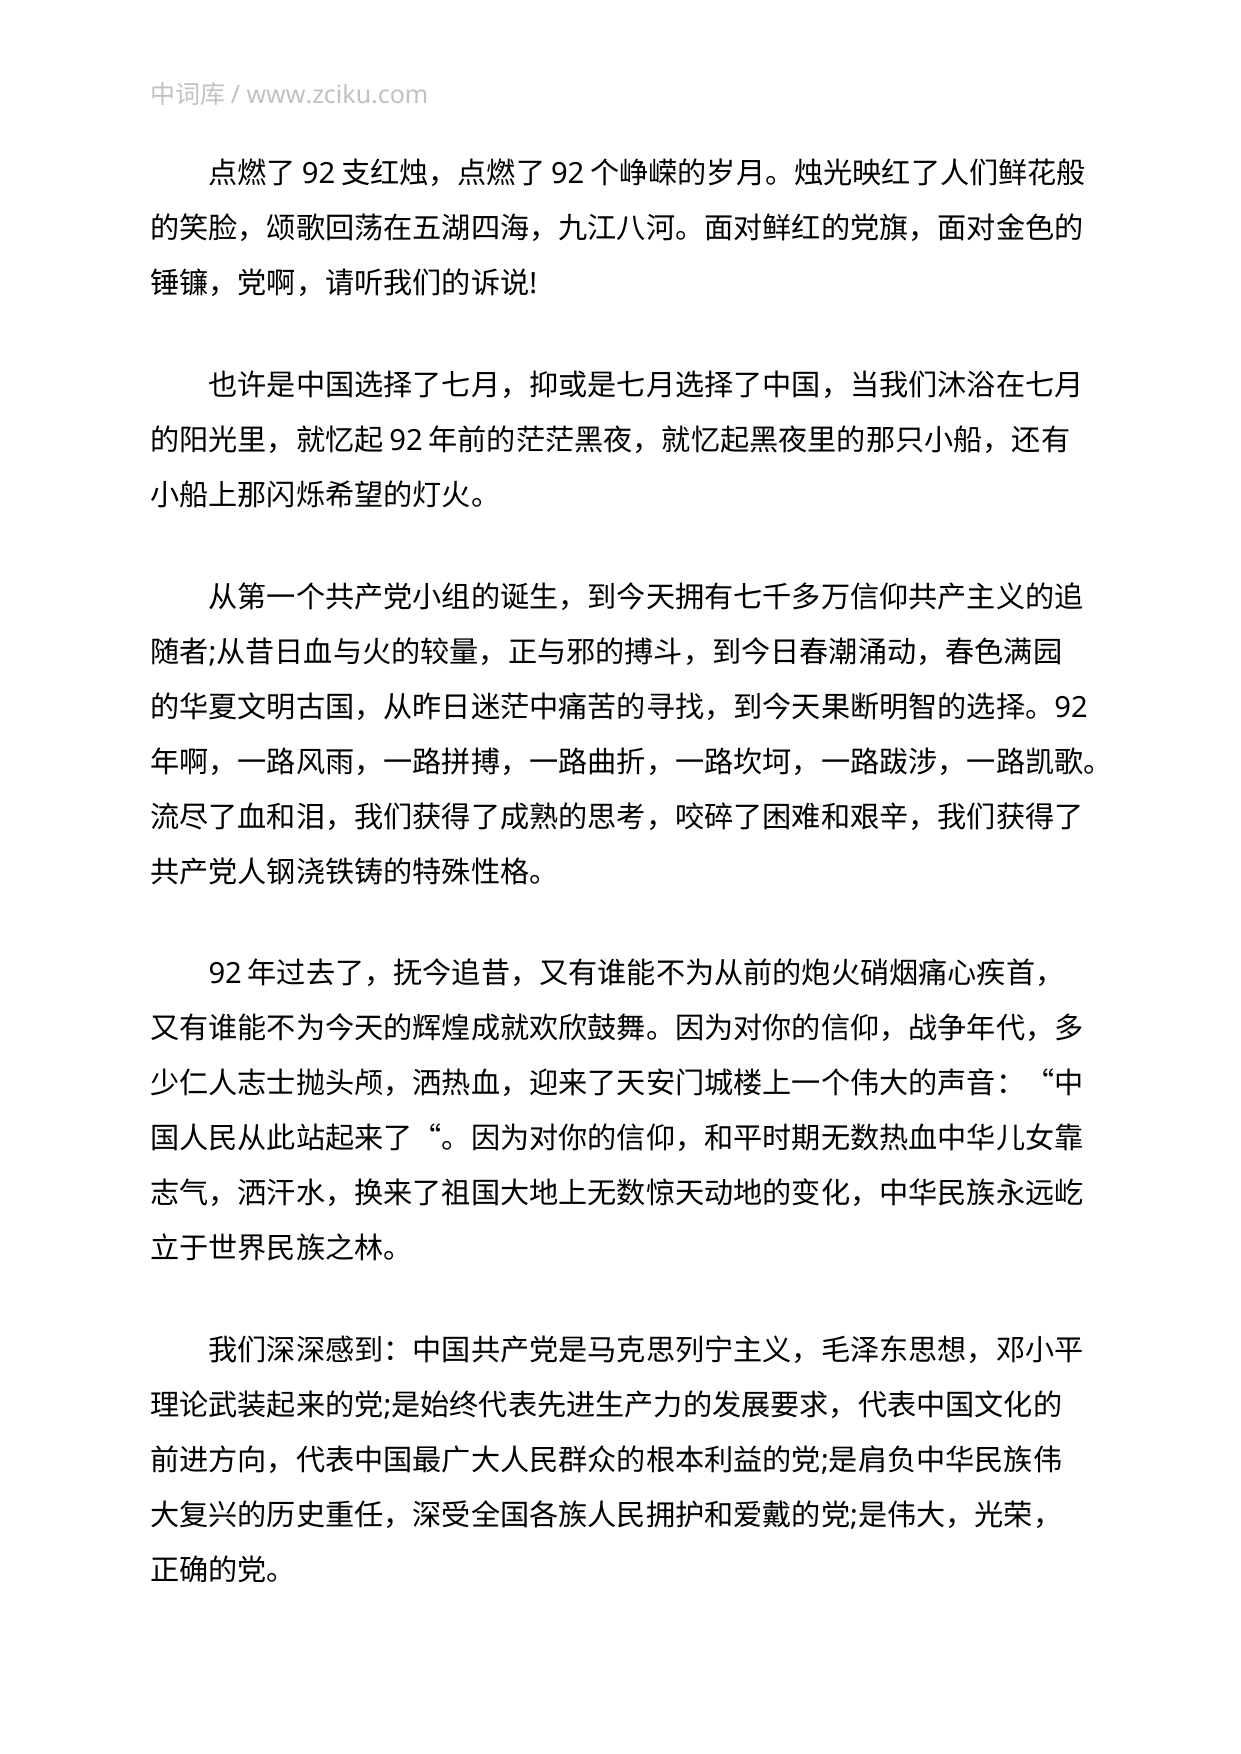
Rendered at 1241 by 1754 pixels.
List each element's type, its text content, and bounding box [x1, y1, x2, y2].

text 也许是中国选择了七月，抑或是七月选择了中国，当我们沐浴在七月的阳光里，就忆起92年前的茫茫黑夜，就忆起黑夜里的那只小船，还有小船上那闪烁希望的灯火。 [150, 362, 1090, 514]
text 从第一个共产党小组的诞生，到今天拥有七千多万信仰共产主义的追随者;从昔日血与火的较量，正与邪的搏斗，到今日春潮涌动，春色满园的华夏文明古国，从昨日迷茫中痛苦的寻找，到今天果断明智的选择。92年啊，一路风雨，一路拼搏，一路曲折，一路坎坷，一路跋涉，一路凯歌。流尽了血和泪，我们获得了成熟的思考，咬碎了困难和艰辛，我们获得了共产党人钢浇铁铸的特殊性格。 [150, 573, 1090, 891]
text 点燃了92支红烛，点燃了92个峥嵘的岁月。烛光映红了人们鲜花般的笑脸，颂歌回荡在五湖四海，九江八河。面对鲜红的党旗，面对金色的锤镰，党啊，请听我们的诉说! [150, 150, 1090, 302]
text 92年过去了，抚今追昔，又有谁能不为从前的炮火硝烟痛心疾首，又有谁能不为今天的辉煌成就欢欣鼓舞。因为对你的信仰，战争年代，多少仁人志士抛头颅，洒热血，迎来了天安门城楼上一个伟大的声音：“中国人民从此站起来了“。因为对你的信仰，和平时期无数热血中华儿女靠志气，洒汗水，换来了祖国大地上无数惊天动地的变化，中华民族永远屹立于世界民族之林。 [150, 950, 1090, 1267]
text 我们深深感到：中国共产党是马克思列宁主义，毛泽东思想，邓小平理论武装起来的党;是始终代表先进生产力的发展要求，代表中国文化的前进方向，代表中国最广大人民群众的根本利益的党;是肩负中华民族伟大复兴的历史重任，深受全国各族人民拥护和爱戴的党;是伟大，光荣，正确的党。 [150, 1326, 1090, 1588]
